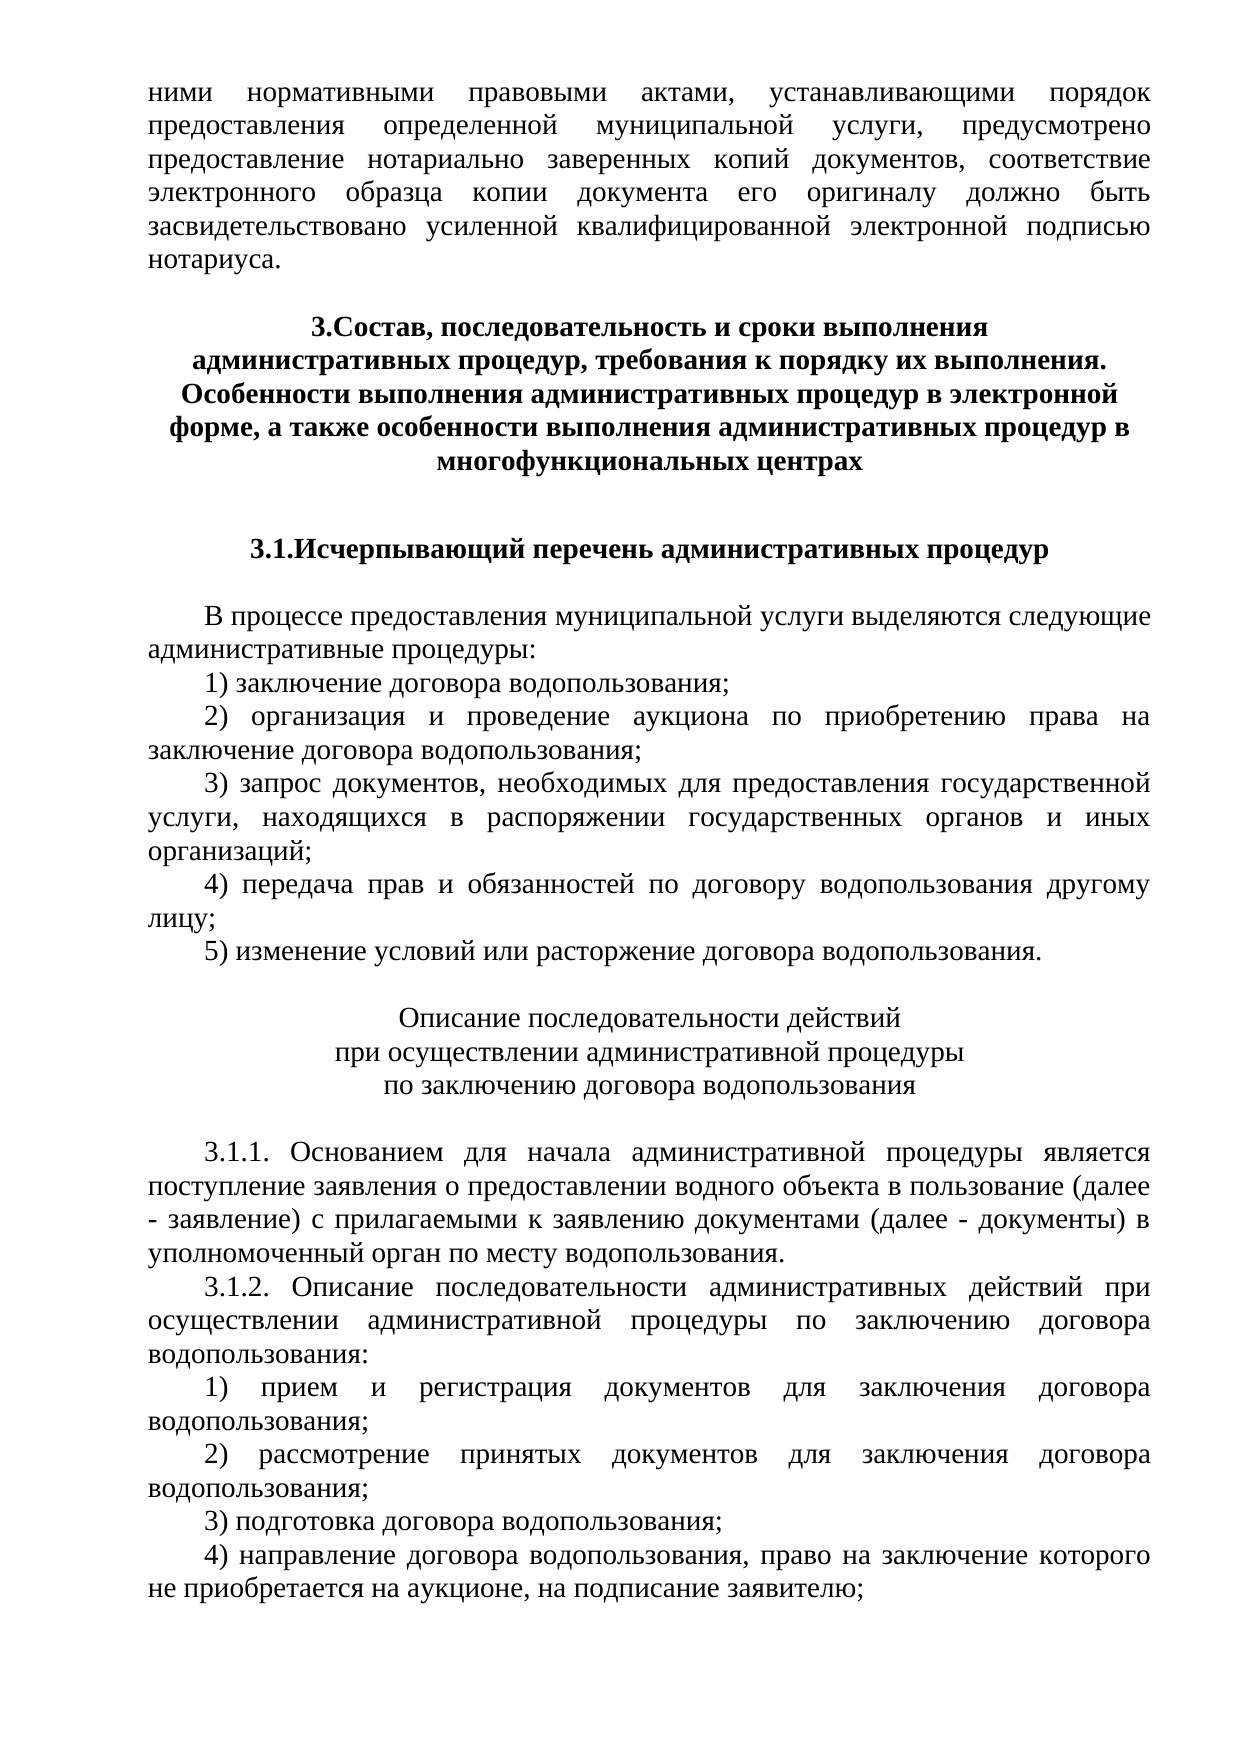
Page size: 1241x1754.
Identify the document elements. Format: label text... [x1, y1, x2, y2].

text 3) запрос документов, необходимых для предоставления государственной услуги, находящихся в распоряжении государственных органов и иных организаций; [148, 766, 1152, 866]
text 2) рассмотрение принятых документов для заключения договора водопользования; [148, 1436, 1152, 1503]
text 3) подготовка договора водопользования; [148, 1503, 1152, 1537]
text 1) заключение договора водопользования; [148, 665, 1152, 698]
text 3.1.Исчерпывающий перечень административных процедур [148, 531, 1152, 564]
text 5) изменение условий или расторжение договора водопользования. [148, 933, 1152, 967]
text по заключению договора водопользования [148, 1067, 1152, 1101]
text 3.Состав, последовательность и сроки выполнения [148, 309, 1152, 342]
text при осуществлении административной процедуры [148, 1034, 1152, 1067]
text 3.1.2. Описание последовательности административных действий при осуществлении административной процедуры по заключению договора водопользования: [148, 1269, 1152, 1369]
text Описание последовательности действий [148, 1000, 1152, 1034]
text 2) организация и проведение аукциона по приобретению права на заключение договора водопользования; [148, 698, 1152, 766]
text 1) прием и регистрация документов для заключения договора водопользования; [148, 1369, 1152, 1436]
text В процессе предоставления муниципальной услуги выделяются следующие административные процедуры: [148, 598, 1152, 665]
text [148, 74, 1152, 275]
text административных процедур, требования к порядку их выполнения. Особенности выполнения административных процедур в электронной форме, а также особенности выполнения административных процедур в многофункциональных центрах [148, 342, 1152, 476]
text 3.1.1. Основанием для начала административной процедуры является поступление заявления о предоставлении водного объекта в пользование (далее - заявление) с прилагаемыми к заявлению документами (далее - документы) в уполномоченный орган по месту водопользования. [148, 1134, 1152, 1269]
text 4) направление договора водопользования, право на заключение которого не приобретается на аукционе, на подписание заявителю; [148, 1537, 1152, 1604]
text 4) передача прав и обязанностей по договору водопользования другому лицу; [148, 866, 1152, 933]
